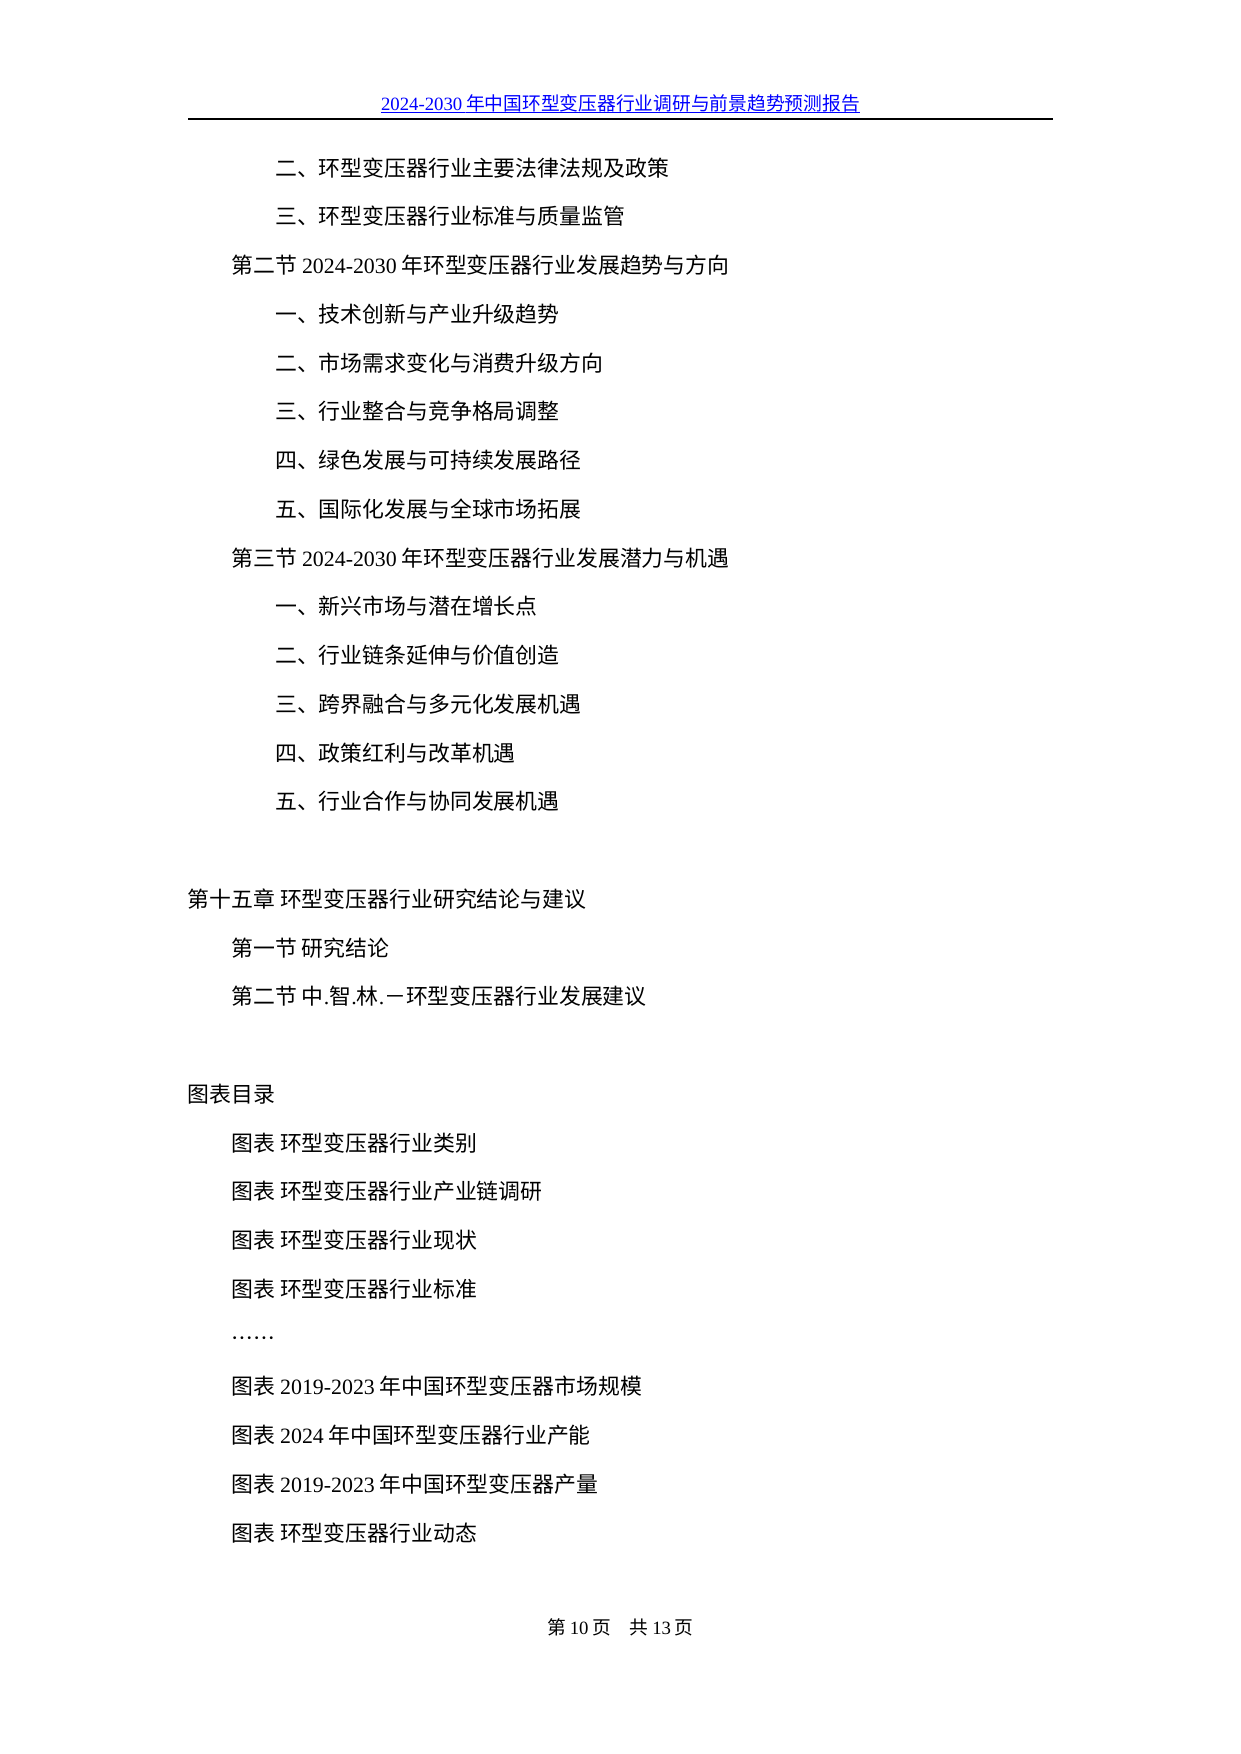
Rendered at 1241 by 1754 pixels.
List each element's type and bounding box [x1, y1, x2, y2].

text [187, 150, 1053, 1548]
